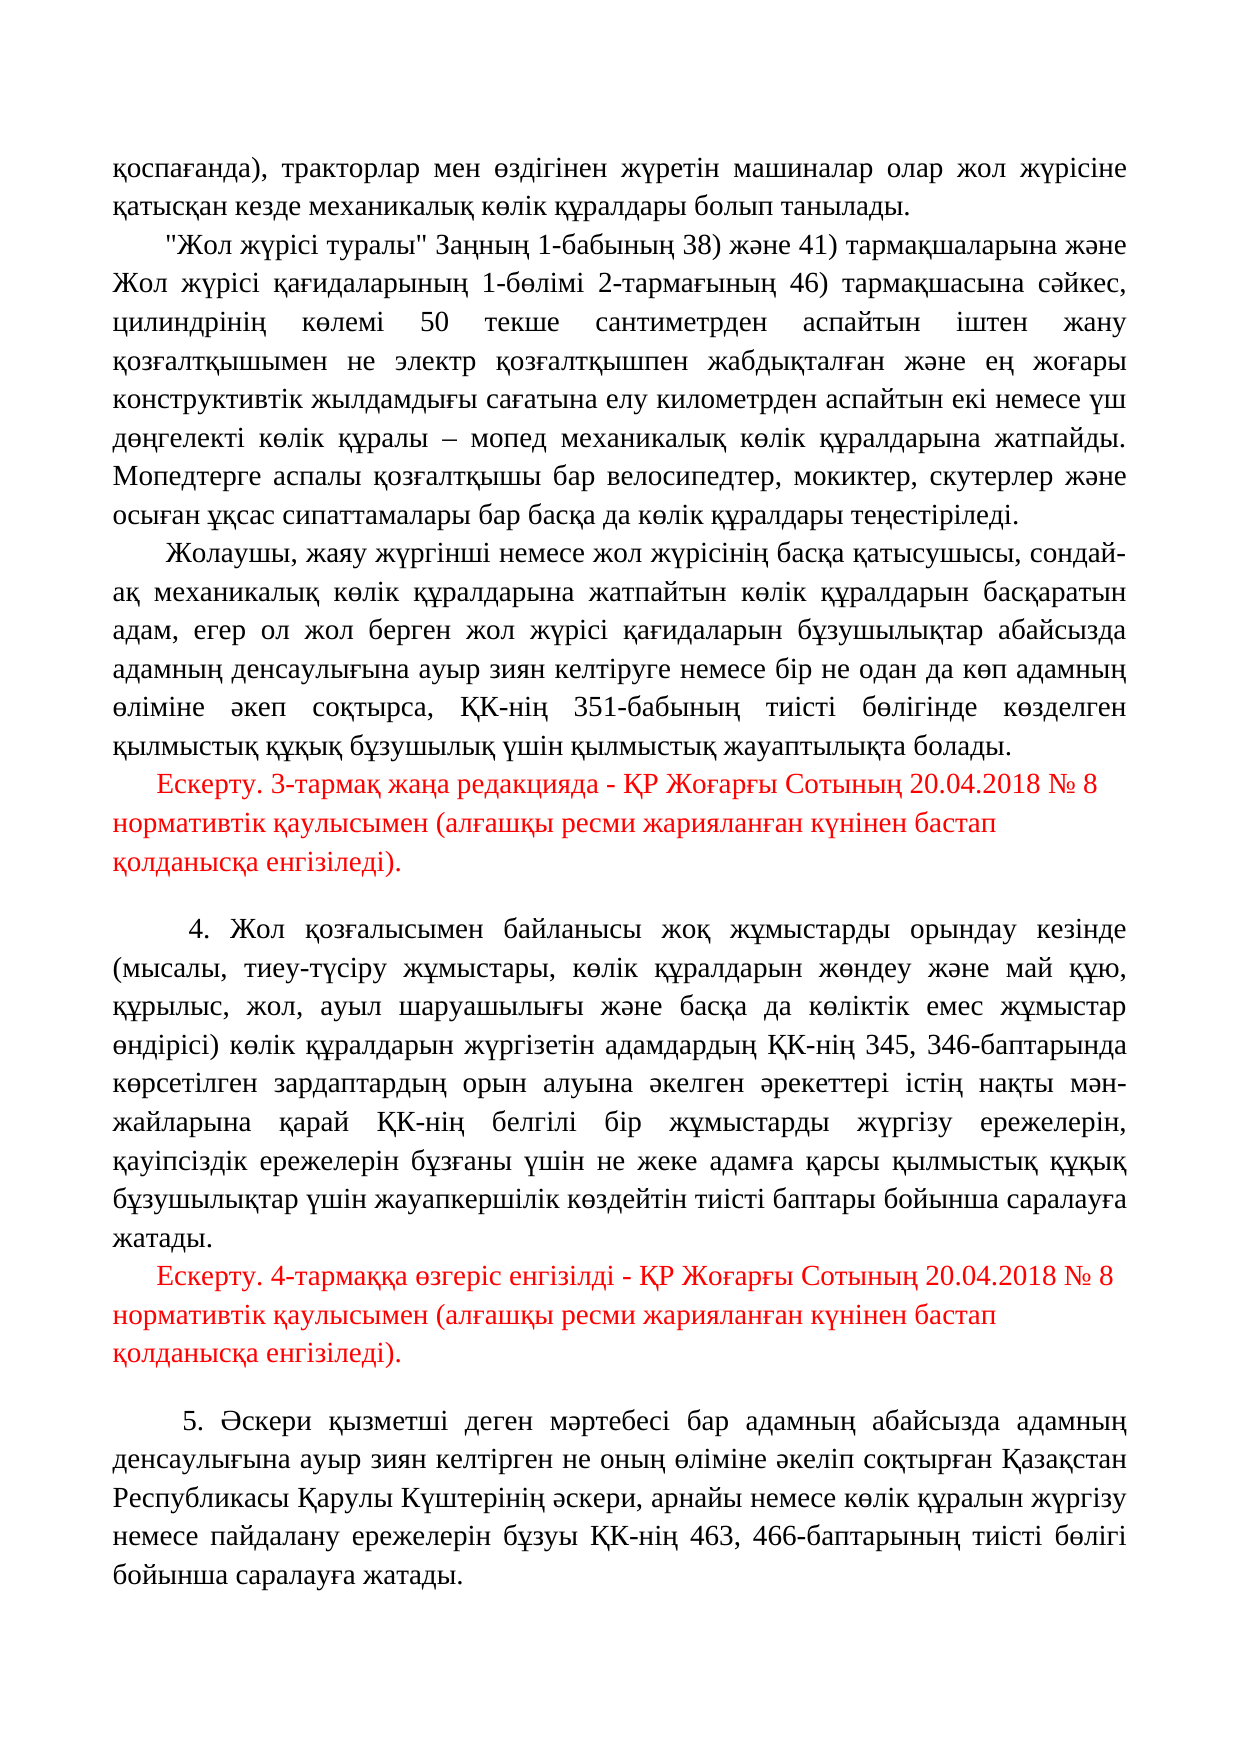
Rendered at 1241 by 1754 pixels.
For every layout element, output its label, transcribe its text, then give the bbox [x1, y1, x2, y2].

text Жолаушы, жаяу жүргінші немесе жол жүрісінің басқа қатысушысы, сондай-ақ механикалық көлік құралдарына жатпайтын көлік құралдарын басқаратын адам, егер ол жол берген жол жүрісі қағидаларын бұзушылықтар абайсызда адамның денсаулығына ауыр зиян келтіруге немесе бір не одан да көп адамның өліміне әкеп соқтырса, ҚК-нің 351-бабының тиісті бөлігінде көзделген қылмыстық құқық бұзушылық үшін қылмыстық жауаптылықта болады. [112, 535, 1128, 762]
text 4. Жол қозғалысымен байланысы жоқ жұмыстарды орындау кезінде (мысалы, тиеу-түсіру жұмыстары, көлік құралдарын жөндеу және май құю, құрылыс, жол, ауыл шаруашылығы және басқа да көліктік емес жұмыстар өндірісі) көлік құралдарын жүргізетін адамдардың ҚК-нің 345, 346-баптарында көрсетілген зардаптардың орын алуына әкелген әрекеттері істің нақты мән-жайларына қарай ҚК-нің белгілі бір жұмыстарды жүргізу ережелерін, қауіпсіздік ережелерін бұзғаны үшін не жеке адамға қарсы қылмыстық құқық бұзушылықтар үшін жауапкершілік көздейтін тиісті баптары бойынша саралауға жатады. [112, 911, 1128, 1253]
text "Жол жүрісі туралы" Заңның 1-бабының 38) және 41) тармақшаларына және Жол жүрісі қағидаларының 1-бөлімі 2-тармағының 46) тармақшасына сәйкес, цилиндрінің көлемі 50 текше сантиметрден аспайтын іштен жану қозғалтқышымен не электр қозғалтқышпен жабдықталған және ең жоғары конструктивтік жылдамдығы сағатына елу километрден аспайтын екі немесе үш дөңгелекті көлік құралы – мопед механикалық көлік құралдарына жатпайды. Мопедтерге аспалы қозғалтқышы бар велосипедтер, мокиктер, скутерлер және осыған ұқсас сипаттамалары бар басқа да көлік құралдары теңестіріледі. [112, 227, 1128, 530]
text 5. Әскери қызметші деген мәртебесі бар адамның абайсызда адамның денсаулығына ауыр зиян келтірген не оның өліміне әкеліп соқтырған Қазақстан Республикасы Қарулы Күштерінің әскери, арнайы немесе көлік құралын жүргізу немесе пайдалану ережелерін бұзуы ҚК-нің 463, 466-баптарының тиісті бөлігі бойынша саралауға жатады. [112, 1403, 1128, 1591]
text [112, 150, 1128, 222]
text Ескерту. 3-тармақ жаңа редакцияда - ҚР Жоғарғы Сотының 20.04.2018 № 8 нормативтік қаулысымен (алғашқы ресми жарияланған күнінен бастап қолданысқа енгізіледі). [112, 767, 1128, 907]
text Ескерту. 4-тармаққа өзгеріс енгізілді - ҚР Жоғарғы Сотының 20.04.2018 № 8 нормативтік қаулысымен (алғашқы ресми жарияланған күнінен бастап қолданысқа енгізіледі). [112, 1258, 1128, 1399]
